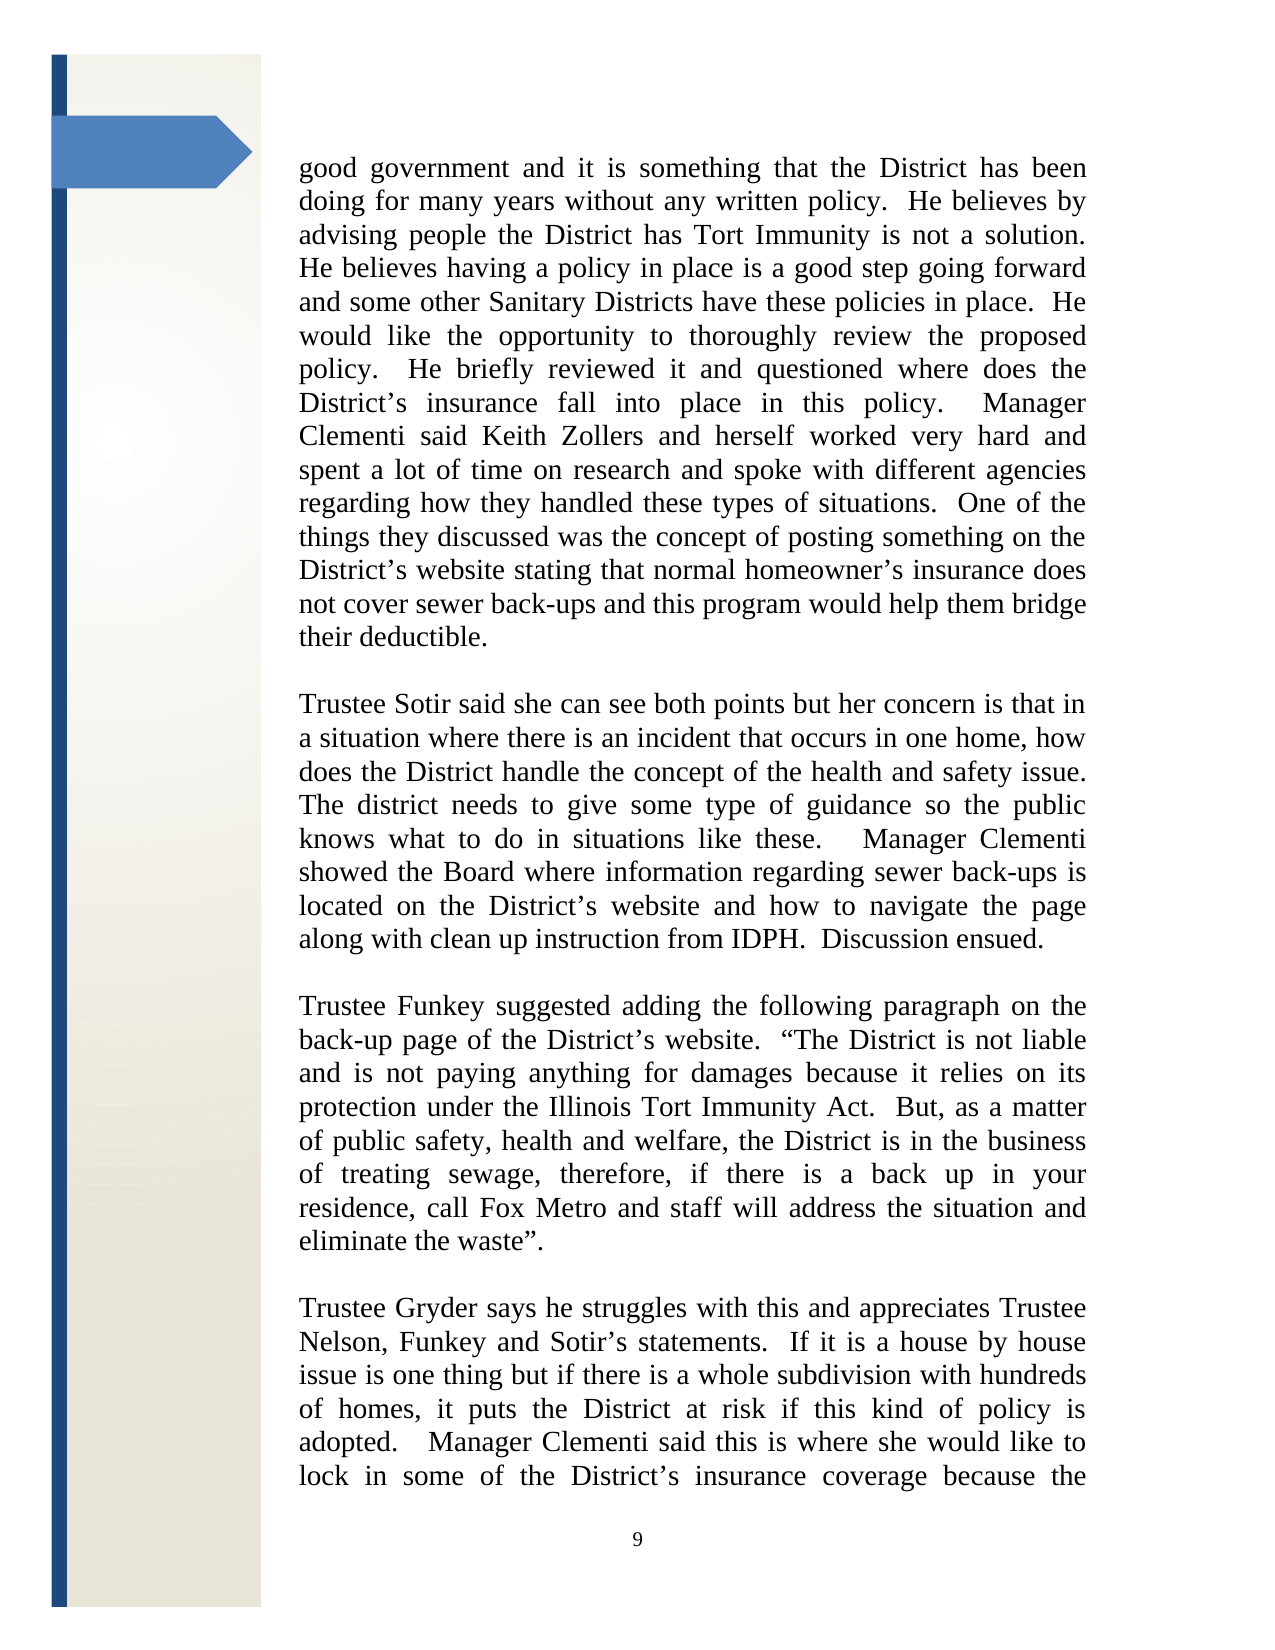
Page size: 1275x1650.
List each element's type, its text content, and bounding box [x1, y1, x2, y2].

text Trustee Funkey suggested adding the following paragraph on the back-up page of the District’s website. “The District is not liable and is not paying anything for damages because it relies on its protection under the Illinois Tort Immunity Act. But, as a matter of public safety, health and welfare, the District is in the business of treating sewage, therefore, if there is a back up in your residence, call Fox Metro and staff will address the situation and eliminate the waste”. [261, 988, 1087, 1257]
text Trustee Sotir said she can see both points but her concern is that in a situation where there is an incident that occurs in one home, how does the District handle the concept of the health and safety issue. The district needs to give some type of guidance so the public knows what to do in situations like these. Manager Clementi showed the Board where information regarding sewer back-ups is located on the District’s website and how to navigate the page along with clean up instruction from IDPH. Discussion ensued. [261, 687, 1087, 955]
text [261, 150, 1087, 653]
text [261, 1290, 1087, 1492]
